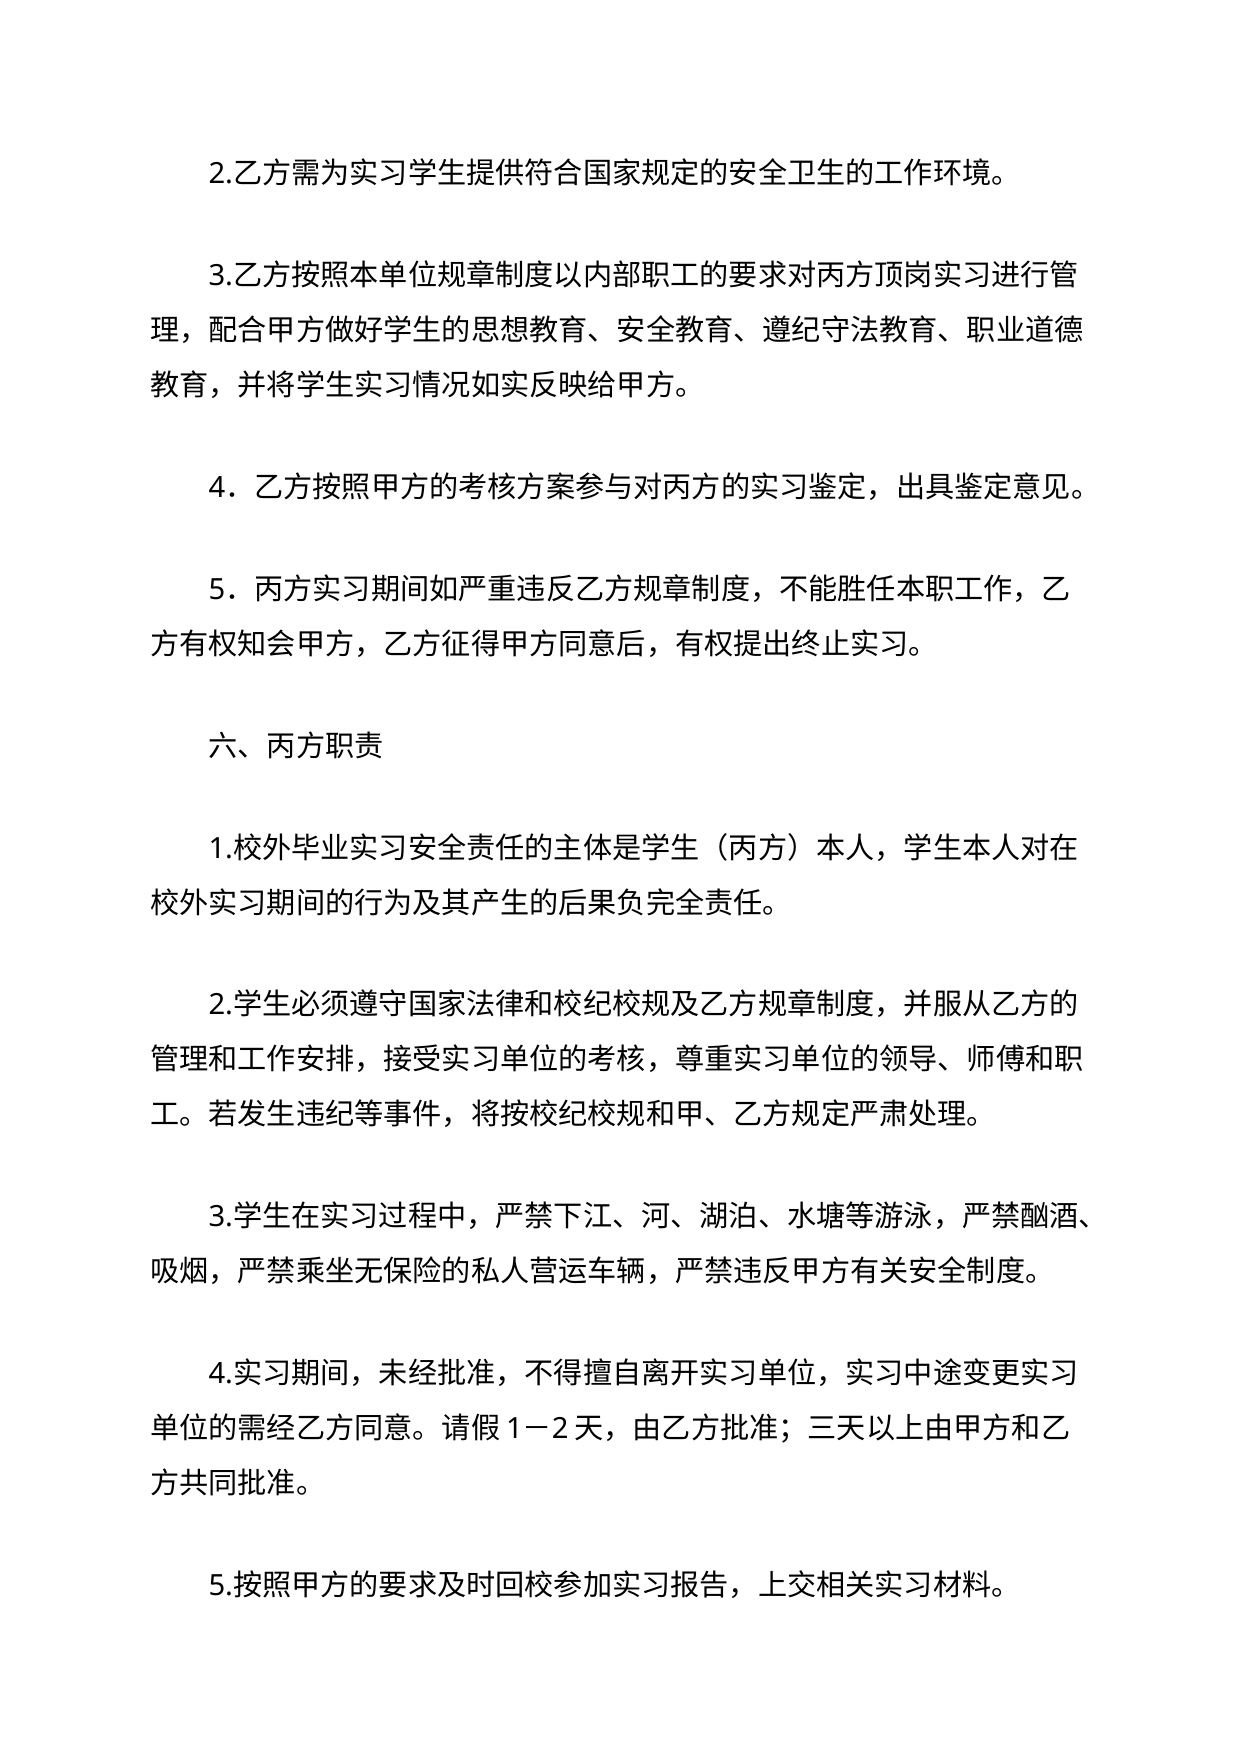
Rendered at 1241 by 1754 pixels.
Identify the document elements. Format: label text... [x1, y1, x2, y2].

text 2.学生必须遵守国家法律和校纪校规及乙方规章制度，并服从乙方的管理和工作安排，接受实习单位的考核，尊重实习单位的领导、师傅和职工。若发生违纪等事件，将按校纪校规和甲、乙方规定严肃处理。 [150, 981, 1090, 1133]
text 3.乙方按照本单位规章制度以内部职工的要求对丙方顶岗实习进行管理，配合甲方做好学生的思想教育、安全教育、遵纪守法教育、职业道德教育，并将学生实习情况如实反映给甲方。 [150, 252, 1090, 404]
text 六、丙方职责 [150, 722, 1090, 765]
text 5．丙方实习期间如严重违反乙方规章制度，不能胜任本职工作，乙方有权知会甲方，乙方征得甲方同意后，有权提出终止实习。 [150, 566, 1090, 663]
text 4．乙方按照甲方的考核方案参与对丙方的实习鉴定，出具鉴定意见。 [150, 464, 1090, 506]
text 3.学生在实习过程中，严禁下江、河、湖泊、水塘等游泳，严禁酗酒、吸烟，严禁乘坐无保险的私人营运车辆，严禁违反甲方有关安全制度。 [150, 1193, 1090, 1290]
text 4.实习期间，未经批准，不得擅自离开实习单位，实习中途变更实习单位的需经乙方同意。请假1－2天，由乙方批准；三天以上由甲方和乙方共同批准。 [150, 1349, 1090, 1502]
text 2.乙方需为实习学生提供符合国家规定的安全卫生的工作环境。 [150, 150, 1090, 192]
text 1.校外毕业实习安全责任的主体是学生（丙方）本人，学生本人对在校外实习期间的行为及其产生的后果负完全责任。 [150, 824, 1090, 921]
text 5.按照甲方的要求及时回校参加实习报告，上交相关实习材料。 [150, 1561, 1090, 1603]
